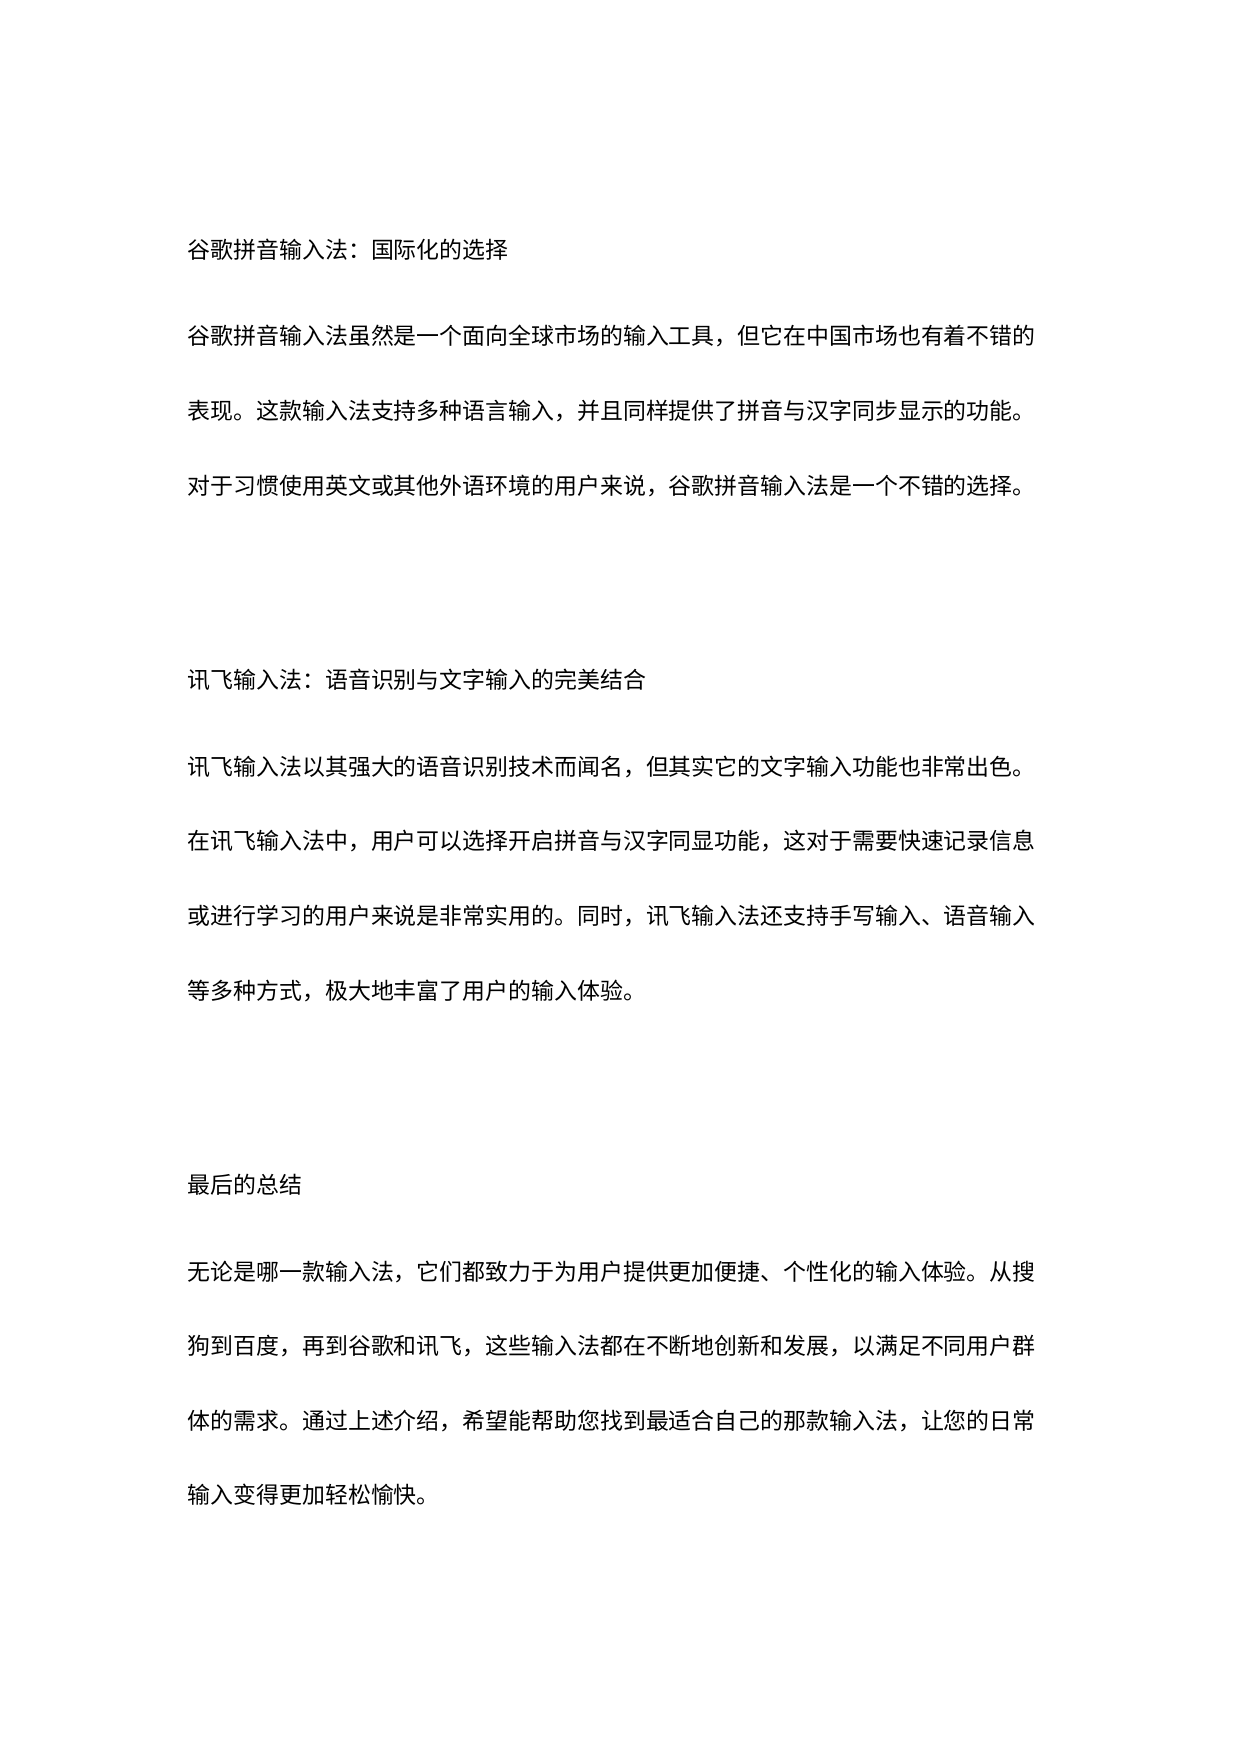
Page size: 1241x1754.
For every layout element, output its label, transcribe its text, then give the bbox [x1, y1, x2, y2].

text 最后的总结 [187, 1151, 1053, 1216]
text 无论是哪一款输入法，它们都致力于为用户提供更加便捷、个性化的输入体验。从搜狗到百度，再到谷歌和讯飞，这些输入法都在不断地创新和发展，以满足不同用户群体的需求。通过上述介绍，希望能帮助您找到最适合自己的那款输入法，让您的日常输入变得更加轻松愉快。 [187, 1237, 1053, 1527]
text 谷歌拼音输入法虽然是一个面向全球市场的输入工具，但它在中国市场也有着不错的表现。这款输入法支持多种语言输入，并且同样提供了拼音与汉字同步显示的功能。对于习惯使用英文或其他外语环境的用户来说，谷歌拼音输入法是一个不错的选择。 [187, 302, 1053, 517]
text 讯飞输入法以其强大的语音识别技术而闻名，但其实它的文字输入功能也非常出色。在讯飞输入法中，用户可以选择开启拼音与汉字同显功能，这对于需要快速记录信息或进行学习的用户来说是非常实用的。同时，讯飞输入法还支持手写输入、语音输入等多种方式，极大地丰富了用户的输入体验。 [187, 733, 1053, 1022]
text 谷歌拼音输入法：国际化的选择 [187, 216, 1053, 281]
text 讯飞输入法：语音识别与文字输入的完美结合 [187, 646, 1053, 711]
